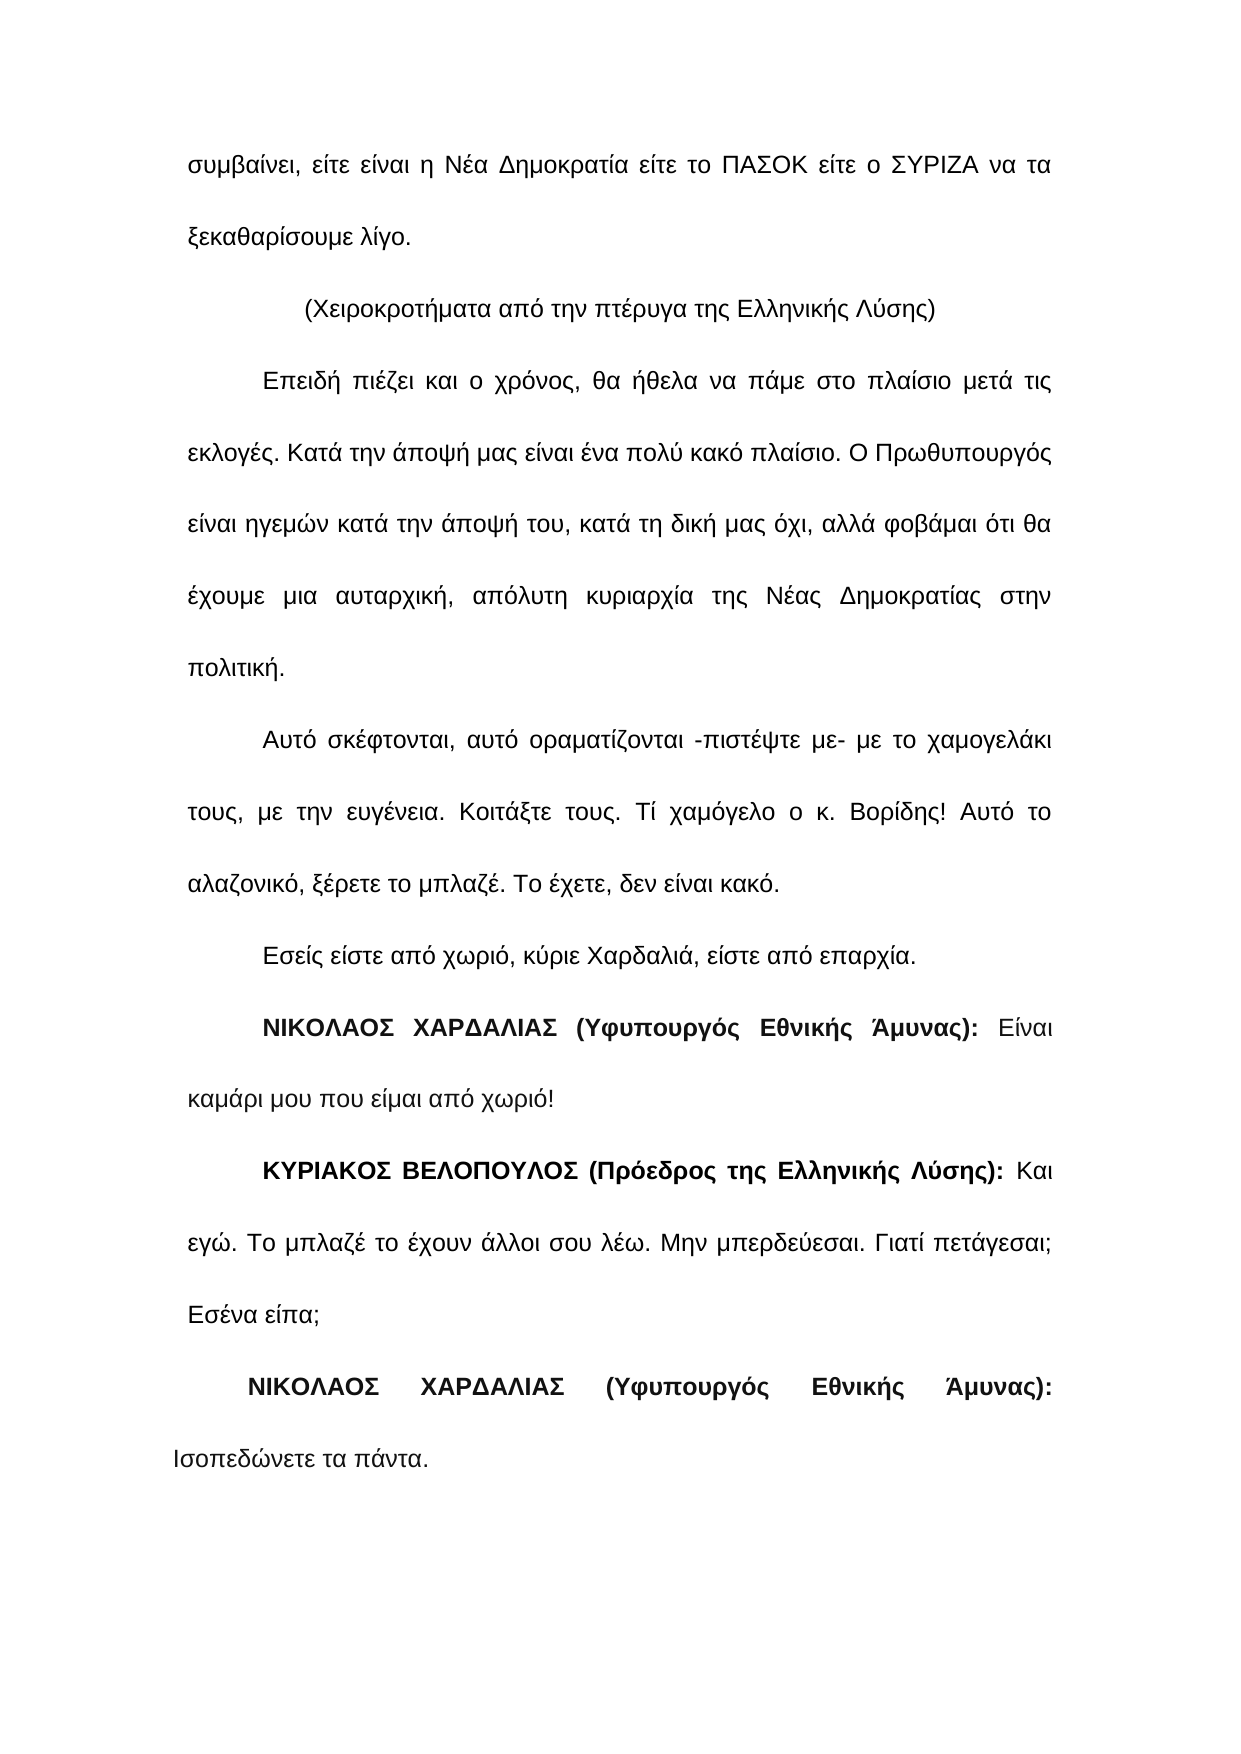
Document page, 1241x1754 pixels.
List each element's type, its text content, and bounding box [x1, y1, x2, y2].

text (Χειροκροτήματα από την πτέρυγα της Ελληνικής Λύσης) [187, 294, 1053, 322]
text ΚΥΡΙΑΚΟΣ ΒΕΛΟΠΟΥΛΟΣ (Πρόεδρος της Ελληνικής Λύσης): Και εγώ. Το μπλαζέ το έχουν άλλοι σου λέω. Μην μπερδεύεσαι. Γιατί πετάγεσαι; Εσένα είπα; [187, 1156, 1053, 1329]
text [187, 150, 1053, 251]
text Εσείς είστε από χωριό, κύριε Χαρδαλιά, είστε από επαρχία. [187, 941, 1053, 969]
text ΝΙΚΟΛΑΟΣ ΧΑΡΔΑΛΙΑΣ (Υφυπουργός Εθνικής Άμυνας): Ισοπεδώνετε τα πάντα. [173, 1372, 1053, 1472]
text Επειδή πιέζει και ο χρόνος, θα ήθελα να πάμε στο πλαίσιο μετά τις εκλογές. Κατά την άποψή μας είναι ένα πολύ κακό πλαίσιο. Ο Πρωθυπουργός είναι ηγεμών κατά την άποψή του, κατά τη δική μας όχι, αλλά φοβάμαι ότι θα έχουμε μια αυταρχική, απόλυτη κυριαρχία της Νέας Δημοκρατίας στην πολιτική. [187, 366, 1053, 682]
text Αυτό σκέφτονται, αυτό οραματίζονται -πιστέψτε με- με το χαμογελάκι τους, με την ευγένεια. Κοιτάξτε τους. Τί χαμόγελο ο κ. Βορίδης! Αυτό το αλαζονικό, ξέρετε το μπλαζέ. Το έχετε, δεν είναι κακό. [187, 725, 1053, 897]
text ΝΙΚΟΛΑΟΣ ΧΑΡΔΑΛΙΑΣ (Υφυπουργός Εθνικής Άμυνας): Είναι καμάρι μου που είμαι από χωριό! [187, 1012, 1053, 1113]
